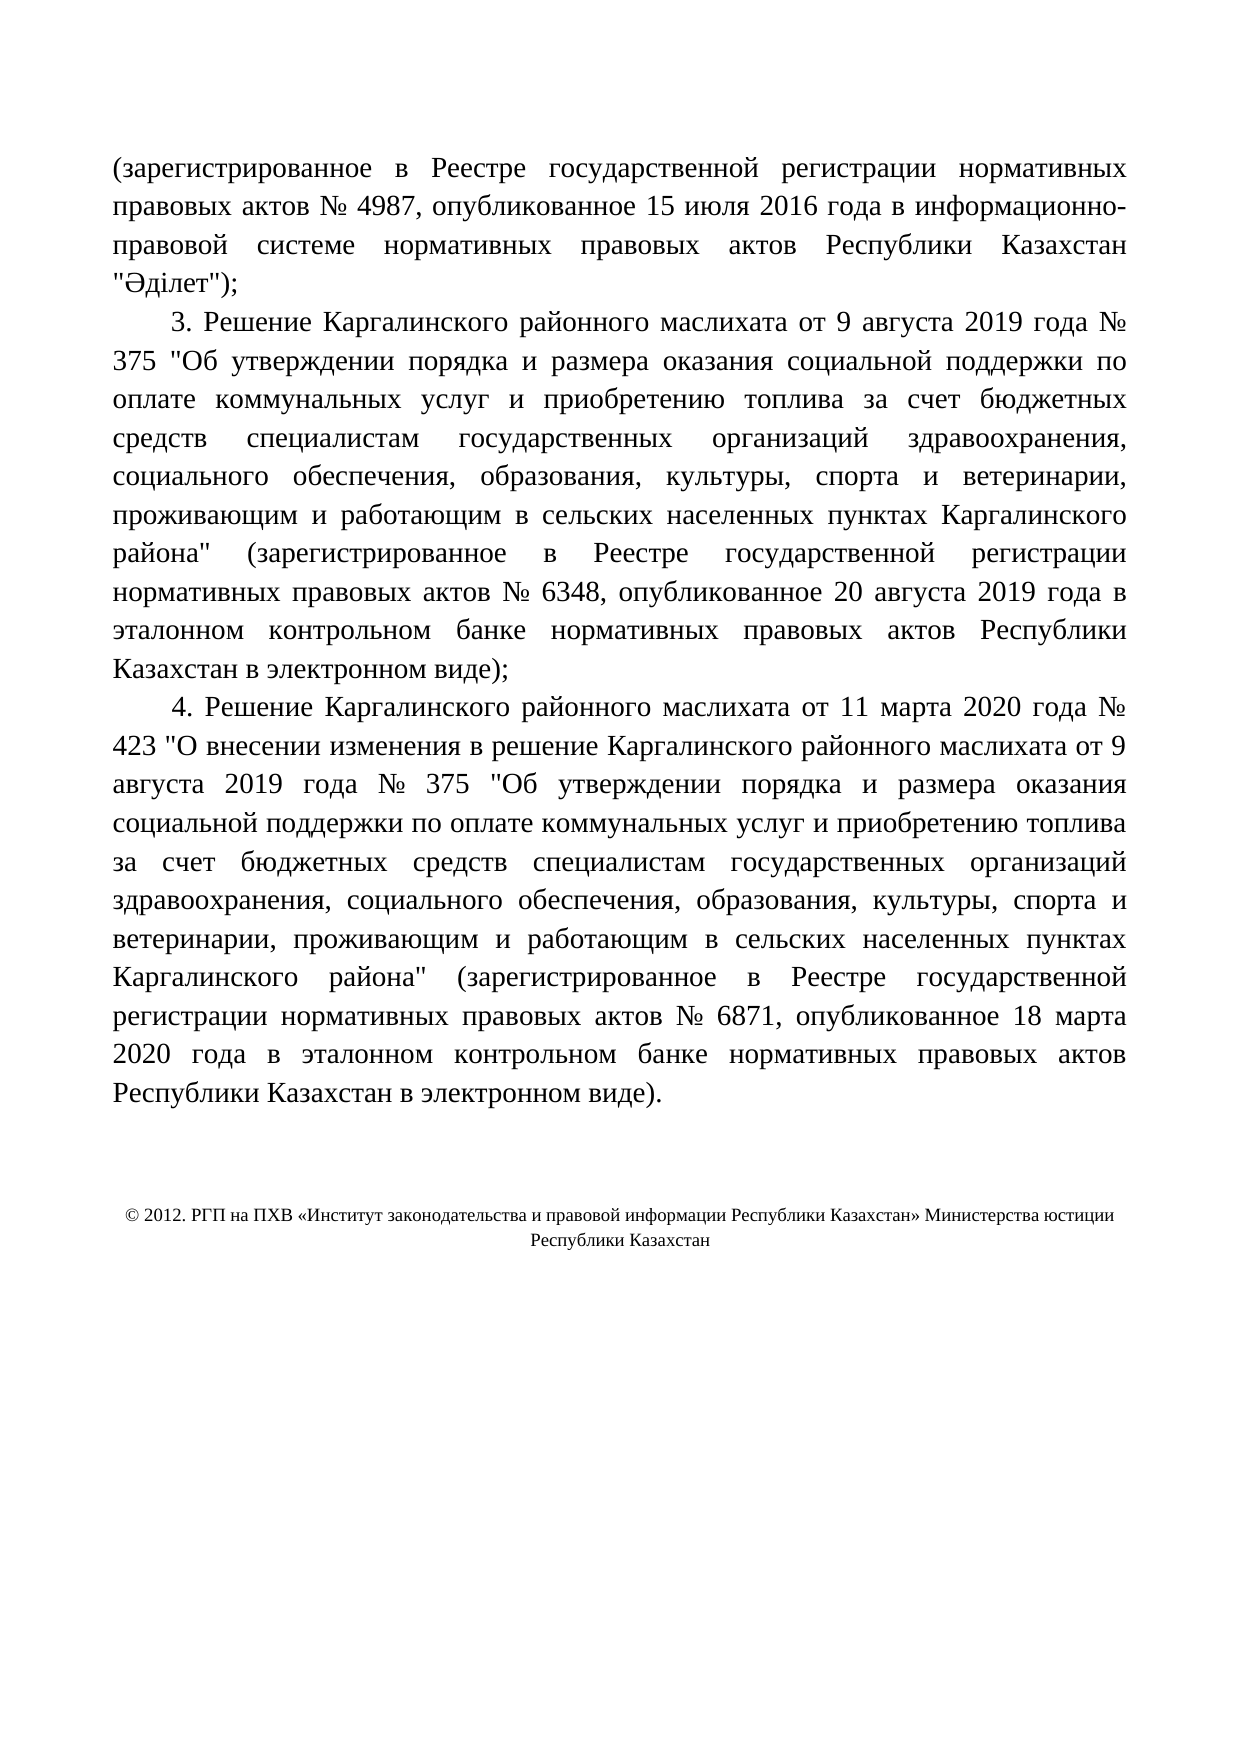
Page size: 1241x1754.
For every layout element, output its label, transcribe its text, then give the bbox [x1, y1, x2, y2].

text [112, 150, 1128, 299]
text 4. Решение Каргалинского районного маслихата от 11 марта 2020 года № 423 "О внесении изменения в решение Каргалинского районного маслихата от 9 августа 2019 года № 375 "Об утверждении порядка и размера оказания социальной поддержки по оплате коммунальных услуг и приобретению топлива за счет бюджетных средств специалистам государственных организаций здравоохранения, социального обеспечения, образования, культуры, спорта и ветеринарии, проживающим и работающим в сельских населенных пунктах Каргалинского района" (зарегистрированное в Реестре государственной регистрации нормативных правовых актов № 6871, опубликованное 18 марта 2020 года в эталонном контрольном банке нормативных правовых актов Республики Казахстан в электронном виде). [112, 689, 1128, 1108]
text © 2012. РГП на ПХВ «Институт законодательства и правовой информации Республики Казахстан» Министерства юстиции Республики Казахстан [112, 1204, 1128, 1251]
text 3. Решение Каргалинского районного маслихата от 9 августа 2019 года № 375 "Об утверждении порядка и размера оказания социальной поддержки по оплате коммунальных услуг и приобретению топлива за счет бюджетных средств специалистам государственных организаций здравоохранения, социального обеспечения, образования, культуры, спорта и ветеринарии, проживающим и работающим в сельских населенных пунктах Каргалинского района" (зарегистрированное в Реестре государственной регистрации нормативных правовых актов № 6348, опубликованное 20 августа 2019 года в эталонном контрольном банке нормативных правовых актов Республики Казахстан в электронном виде); [112, 304, 1128, 684]
